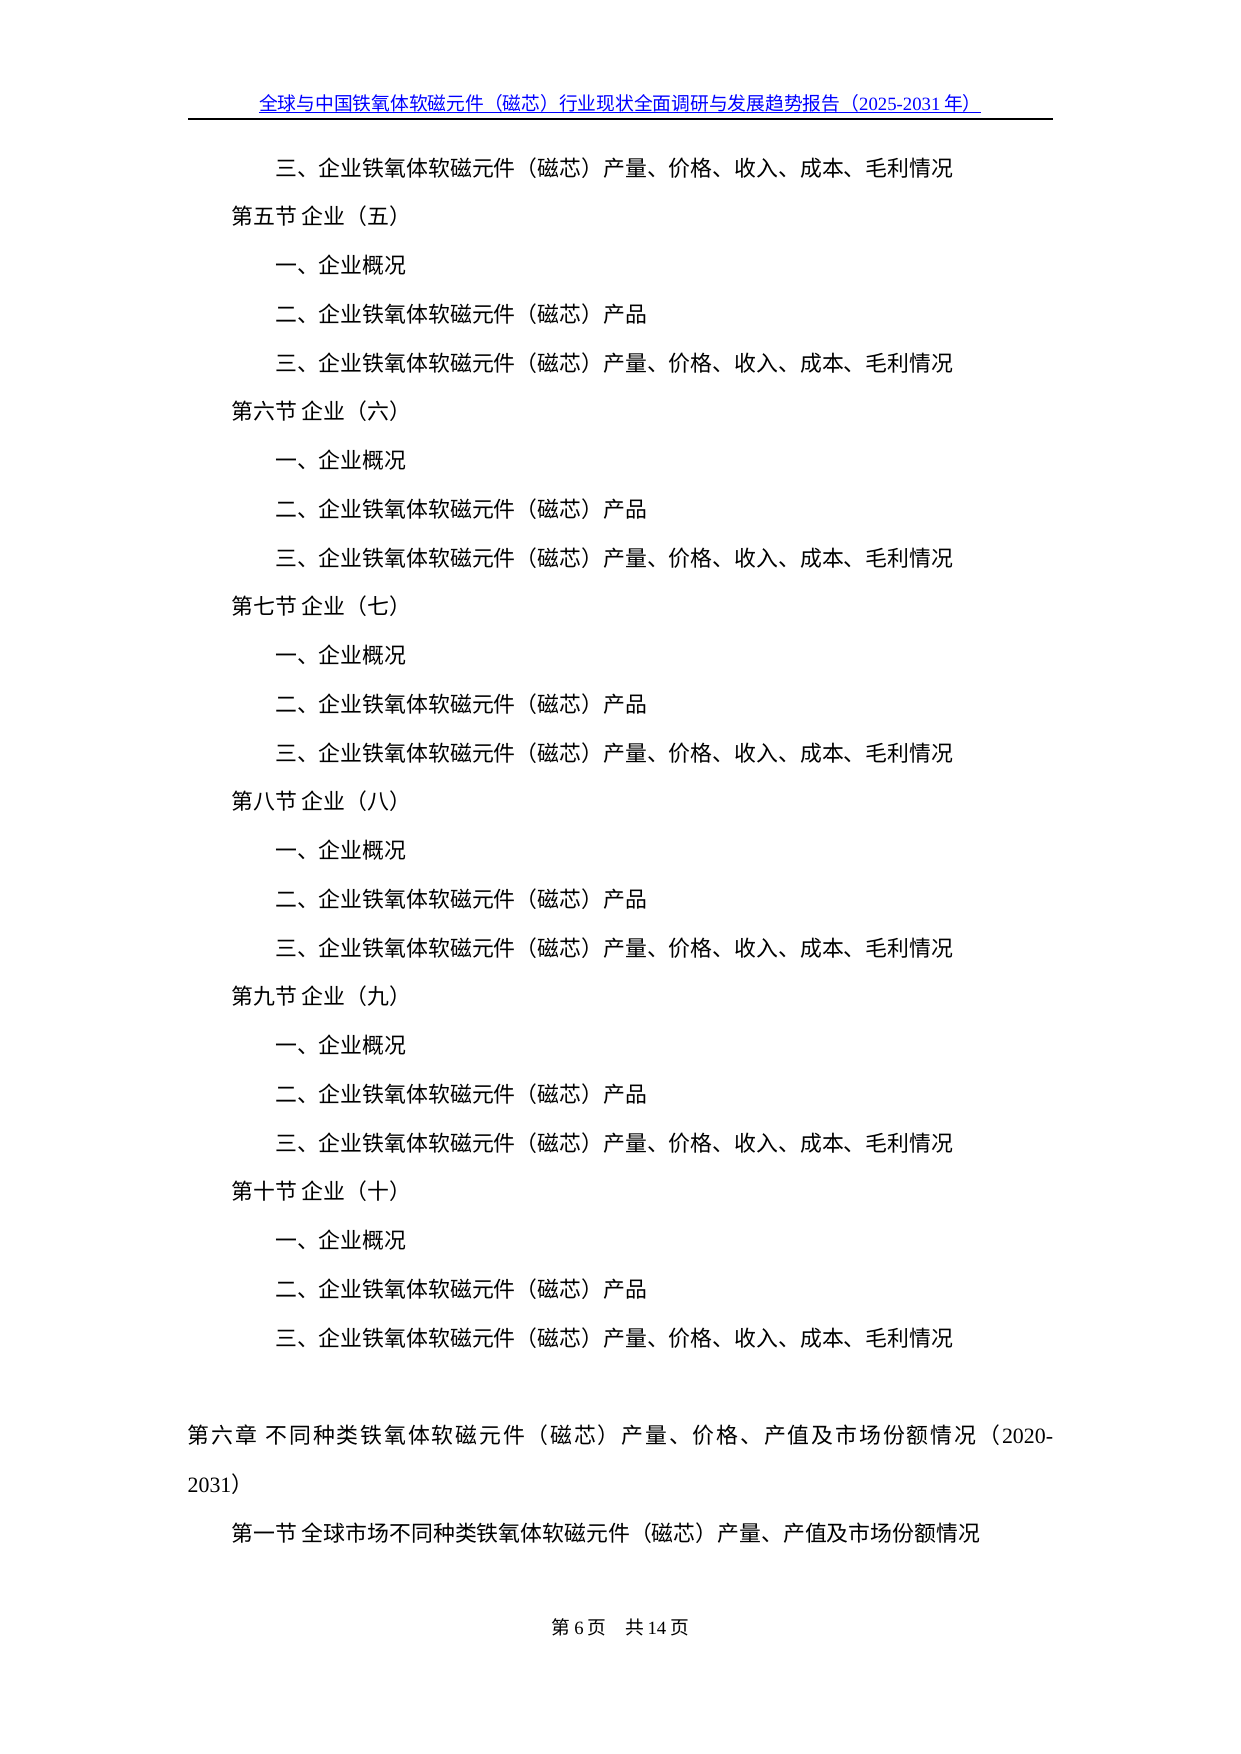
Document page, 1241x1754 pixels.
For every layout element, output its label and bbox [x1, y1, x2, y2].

text [187, 150, 1053, 1548]
